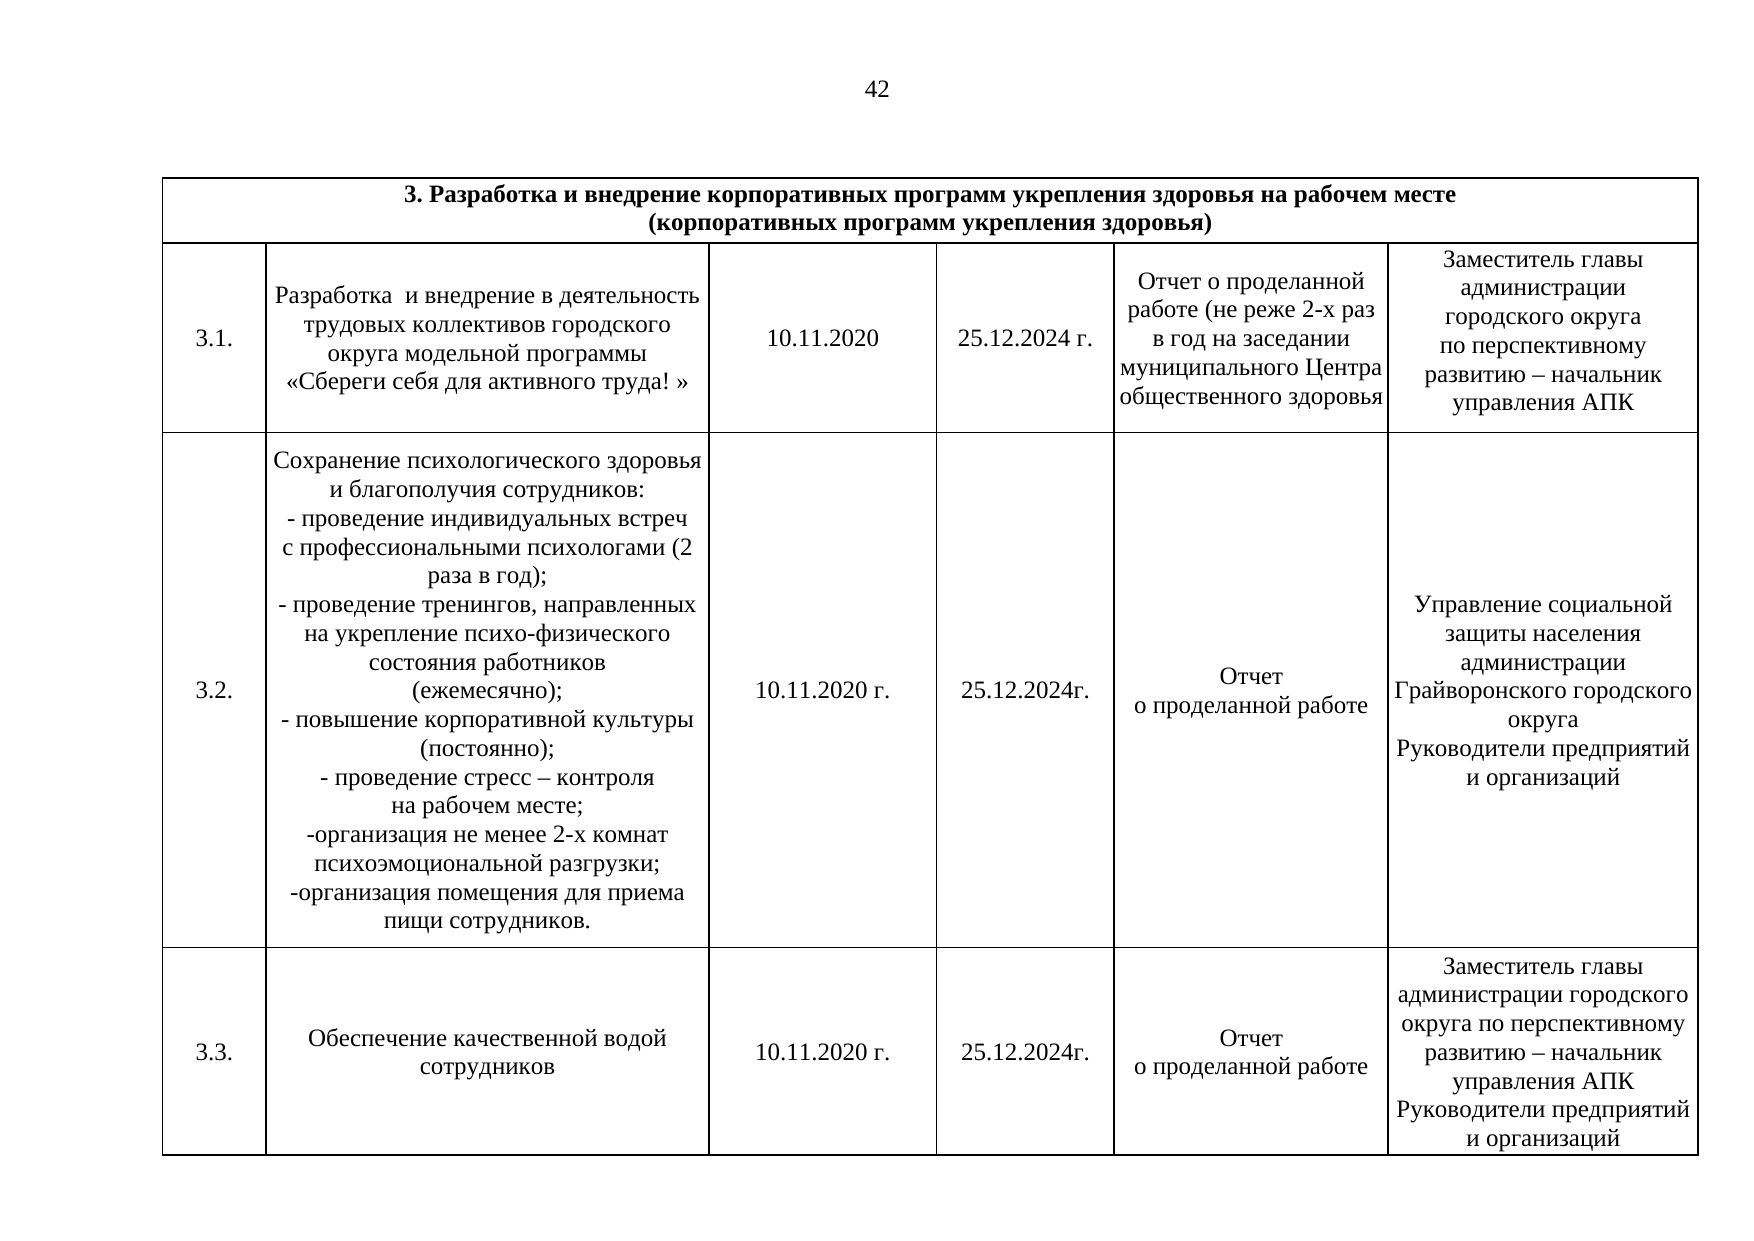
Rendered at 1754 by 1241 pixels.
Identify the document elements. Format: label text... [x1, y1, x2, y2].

table_cell 3.2. [163, 433, 265, 947]
table_cell Управление социальной защиты населения администрации Грайворонского городского округа Руководители предприятий и организаций [1389, 433, 1697, 947]
table_cell Отчет о проделанной работе [1115, 433, 1387, 947]
table_cell 3.3. [163, 948, 265, 1154]
table_cell Сохранение психологического здоровья и благополучия сотрудников: - проведение индивидуальных встреч с профессиональными психологами (2 раза в год); - проведение тренингов, направленных на укрепление психо-физического состояния работников (ежемесячно); - повышение корпоративной культуры (постоянно); - проведение стресс – контроля на рабочем месте; -организация не менее 2-х комнат психоэмоциональной разгрузки; -организация помещения для приема пищи сотрудников. [267, 433, 708, 947]
table_cell Заместитель главы администрации городского округа по перспективному развитию – начальник управления АПК [1389, 244, 1697, 432]
table_cell 25.12.2024г. [937, 948, 1113, 1154]
table_cell Заместитель главы администрации городского округа по перспективному развитию – начальник управления АПК Руководители предприятий и организаций [1389, 948, 1697, 1154]
table_cell 10.11.2020 г. [710, 948, 936, 1154]
table_cell Разработка и внедрение в деятельность трудовых коллективов городского округа модельной программы «Сбереги себя для активного труда! » [267, 244, 708, 432]
table_cell Обеспечение качественной водой сотрудников [267, 948, 708, 1154]
table_cell 25.12.2024 г. [937, 244, 1113, 432]
table_cell 10.11.2020 г. [710, 433, 936, 947]
table_header 3. Разработка и внедрение корпоративных программ укрепления здоровья на рабочем месте (корпоративных программ укрепления здоровья) [163, 179, 1697, 242]
table_cell Отчет о проделанной работе (не реже 2-х раз в год на заседании муниципального Центра общественного здоровья [1115, 244, 1387, 432]
table_cell 10.11.2020 [710, 244, 936, 432]
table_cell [1115, 948, 1387, 1154]
table_cell 25.12.2024г. [937, 433, 1113, 947]
table_cell 3.1. [163, 244, 265, 432]
